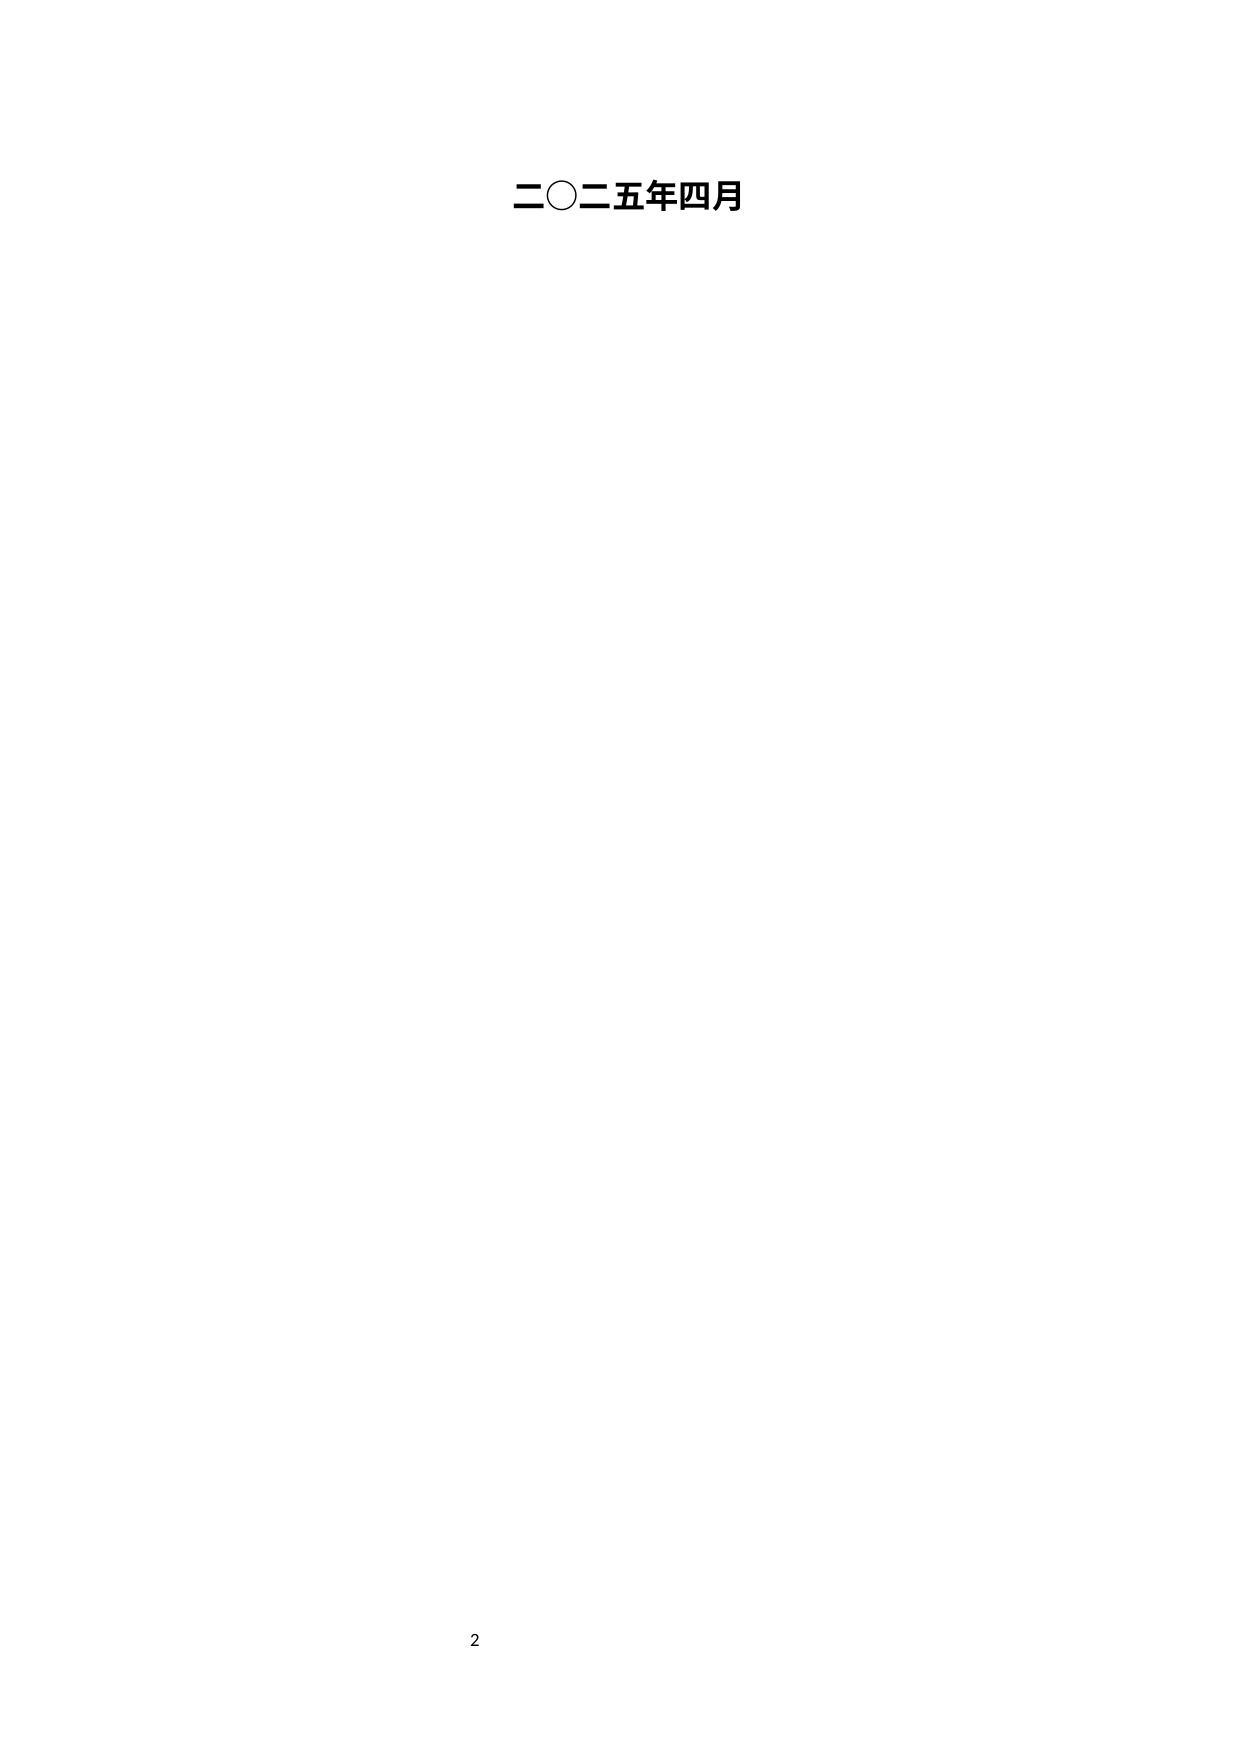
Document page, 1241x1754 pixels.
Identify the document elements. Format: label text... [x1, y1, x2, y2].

text 二○二五年四月 [116, 162, 1124, 227]
